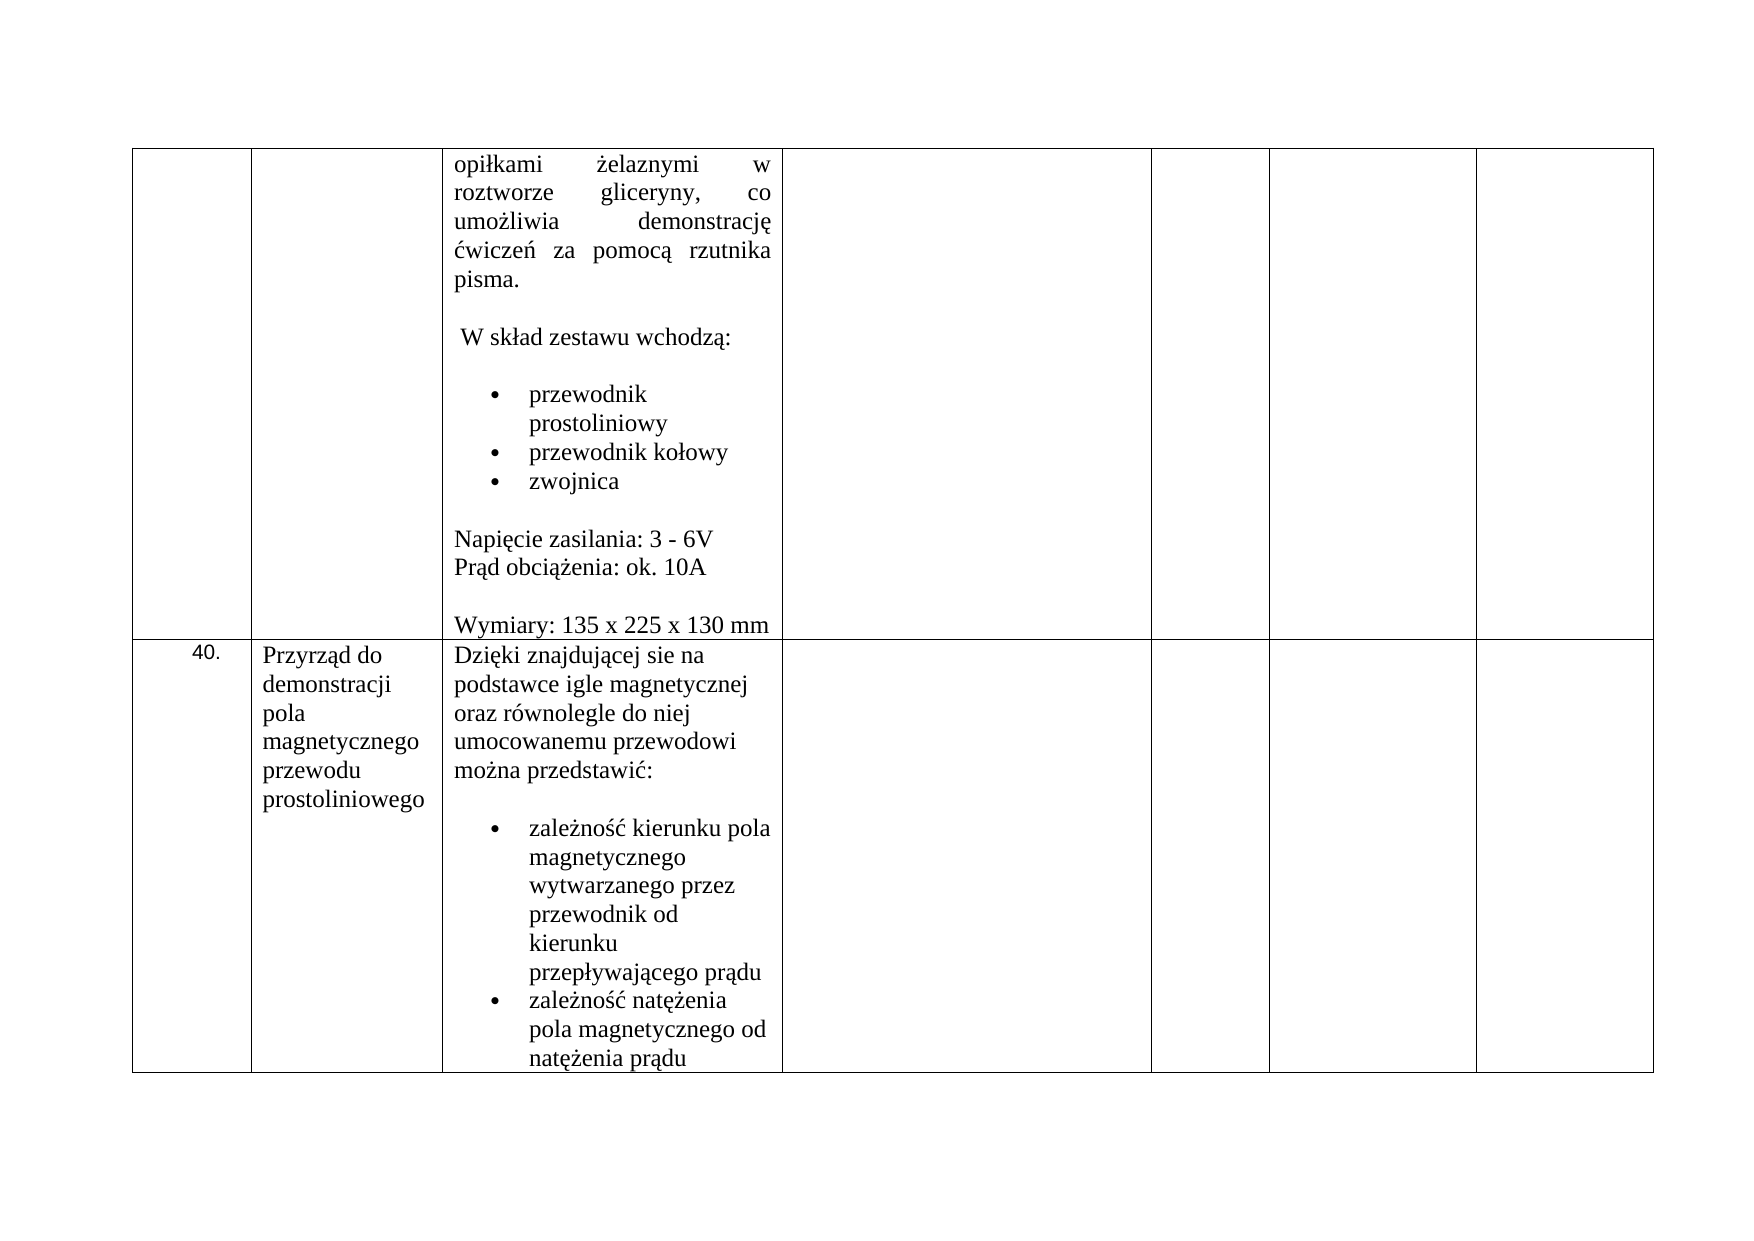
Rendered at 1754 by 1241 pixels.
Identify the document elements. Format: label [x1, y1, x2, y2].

table_cell [1270, 640, 1476, 1072]
table_cell [1152, 640, 1269, 1072]
table_cell [1477, 640, 1653, 1072]
table_cell [1152, 149, 1269, 639]
table_cell [1477, 149, 1653, 639]
table_cell [252, 149, 442, 639]
table_cell [783, 640, 1151, 1072]
table_cell [443, 640, 782, 1072]
table_cell [133, 149, 251, 639]
table_cell [443, 149, 782, 639]
table_cell [252, 640, 442, 1072]
table_cell [1270, 149, 1476, 639]
table_cell [783, 149, 1151, 639]
table_cell [133, 640, 251, 1072]
